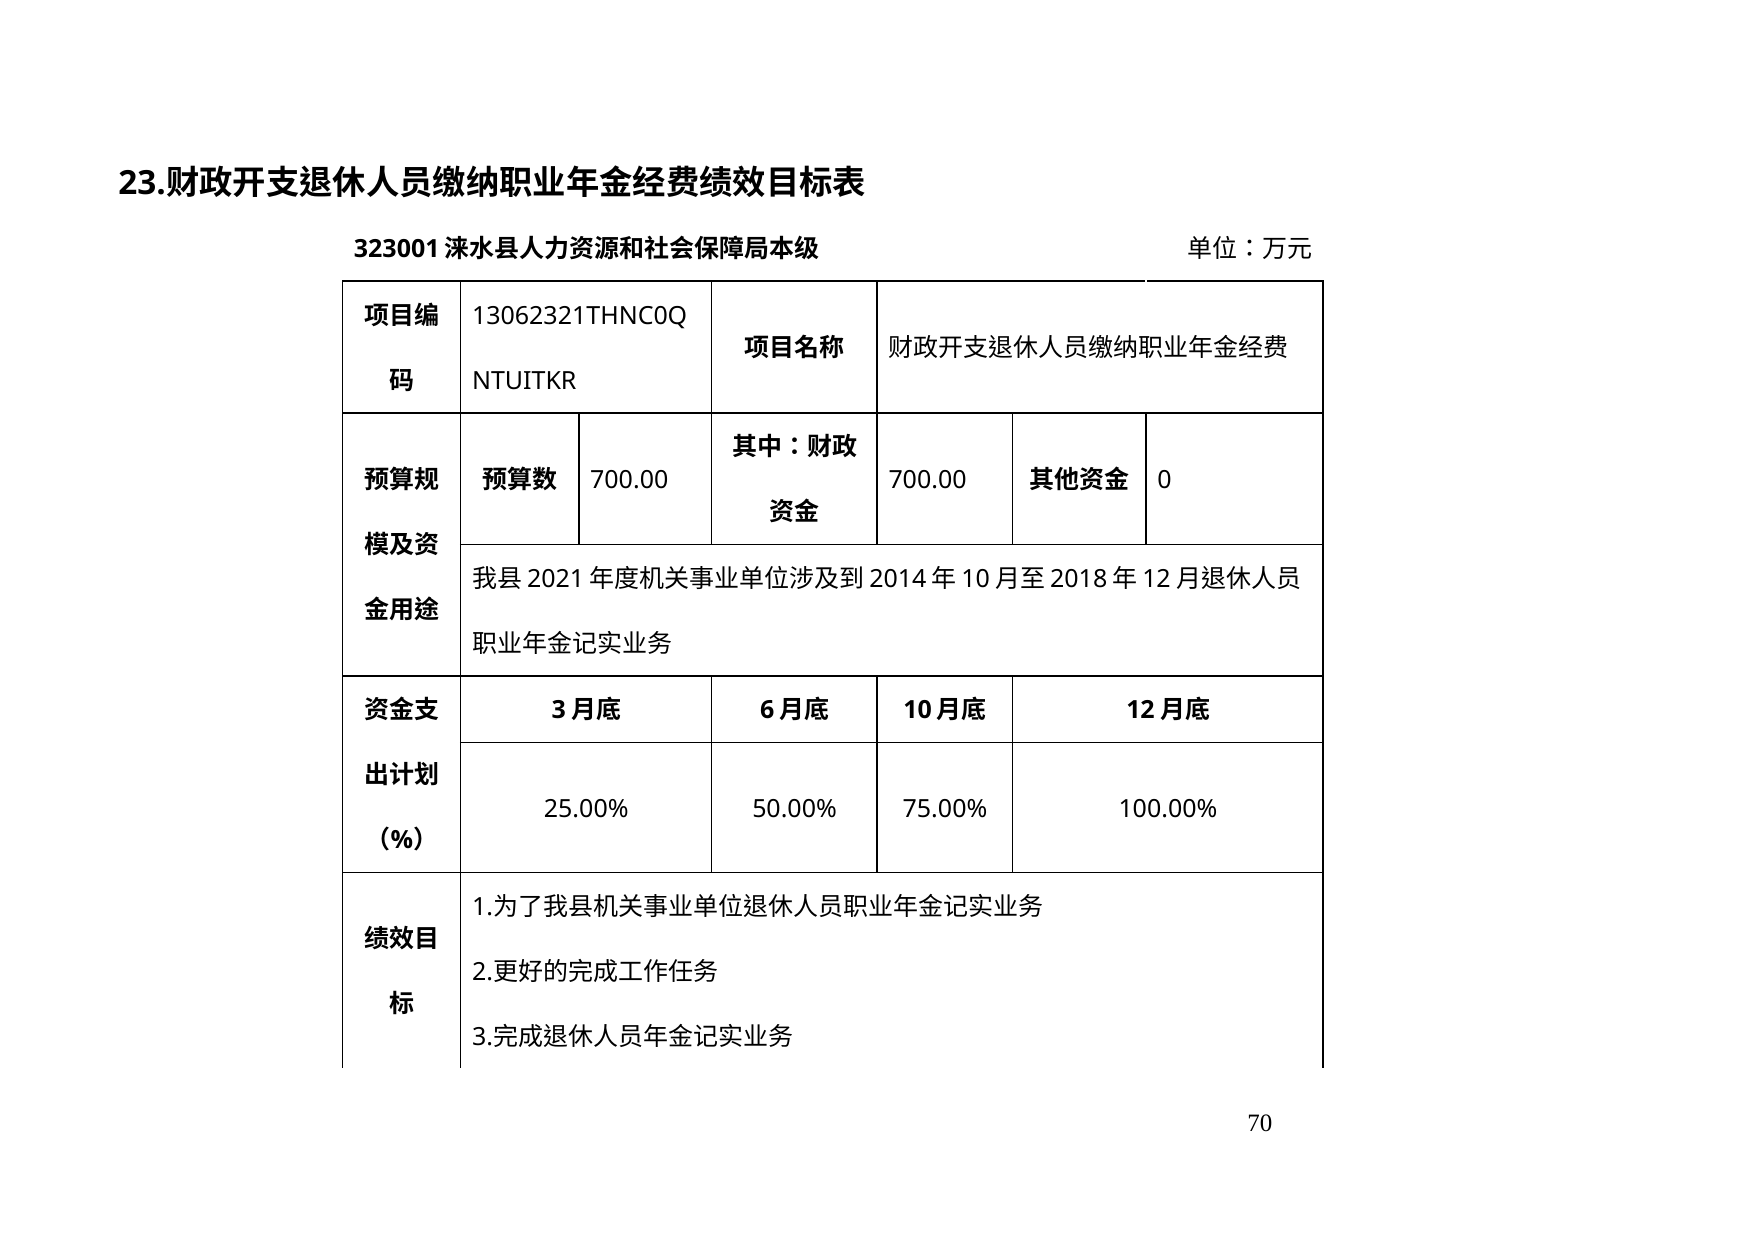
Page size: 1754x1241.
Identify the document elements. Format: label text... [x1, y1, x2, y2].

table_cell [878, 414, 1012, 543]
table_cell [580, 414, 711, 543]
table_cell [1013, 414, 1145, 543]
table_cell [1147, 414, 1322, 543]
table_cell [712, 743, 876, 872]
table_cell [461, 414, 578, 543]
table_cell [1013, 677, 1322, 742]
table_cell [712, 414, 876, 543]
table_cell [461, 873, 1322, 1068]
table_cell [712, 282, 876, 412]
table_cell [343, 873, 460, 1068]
text 23.财政开支退休人员缴纳职业年金经费绩效目标表 [118, 149, 1547, 214]
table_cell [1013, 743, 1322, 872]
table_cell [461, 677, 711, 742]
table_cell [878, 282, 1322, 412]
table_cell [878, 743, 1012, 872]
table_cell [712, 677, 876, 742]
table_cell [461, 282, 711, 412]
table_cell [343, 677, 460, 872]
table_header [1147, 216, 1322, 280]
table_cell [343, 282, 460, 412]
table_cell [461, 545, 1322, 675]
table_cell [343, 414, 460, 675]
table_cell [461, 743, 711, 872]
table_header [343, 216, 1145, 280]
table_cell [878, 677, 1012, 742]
